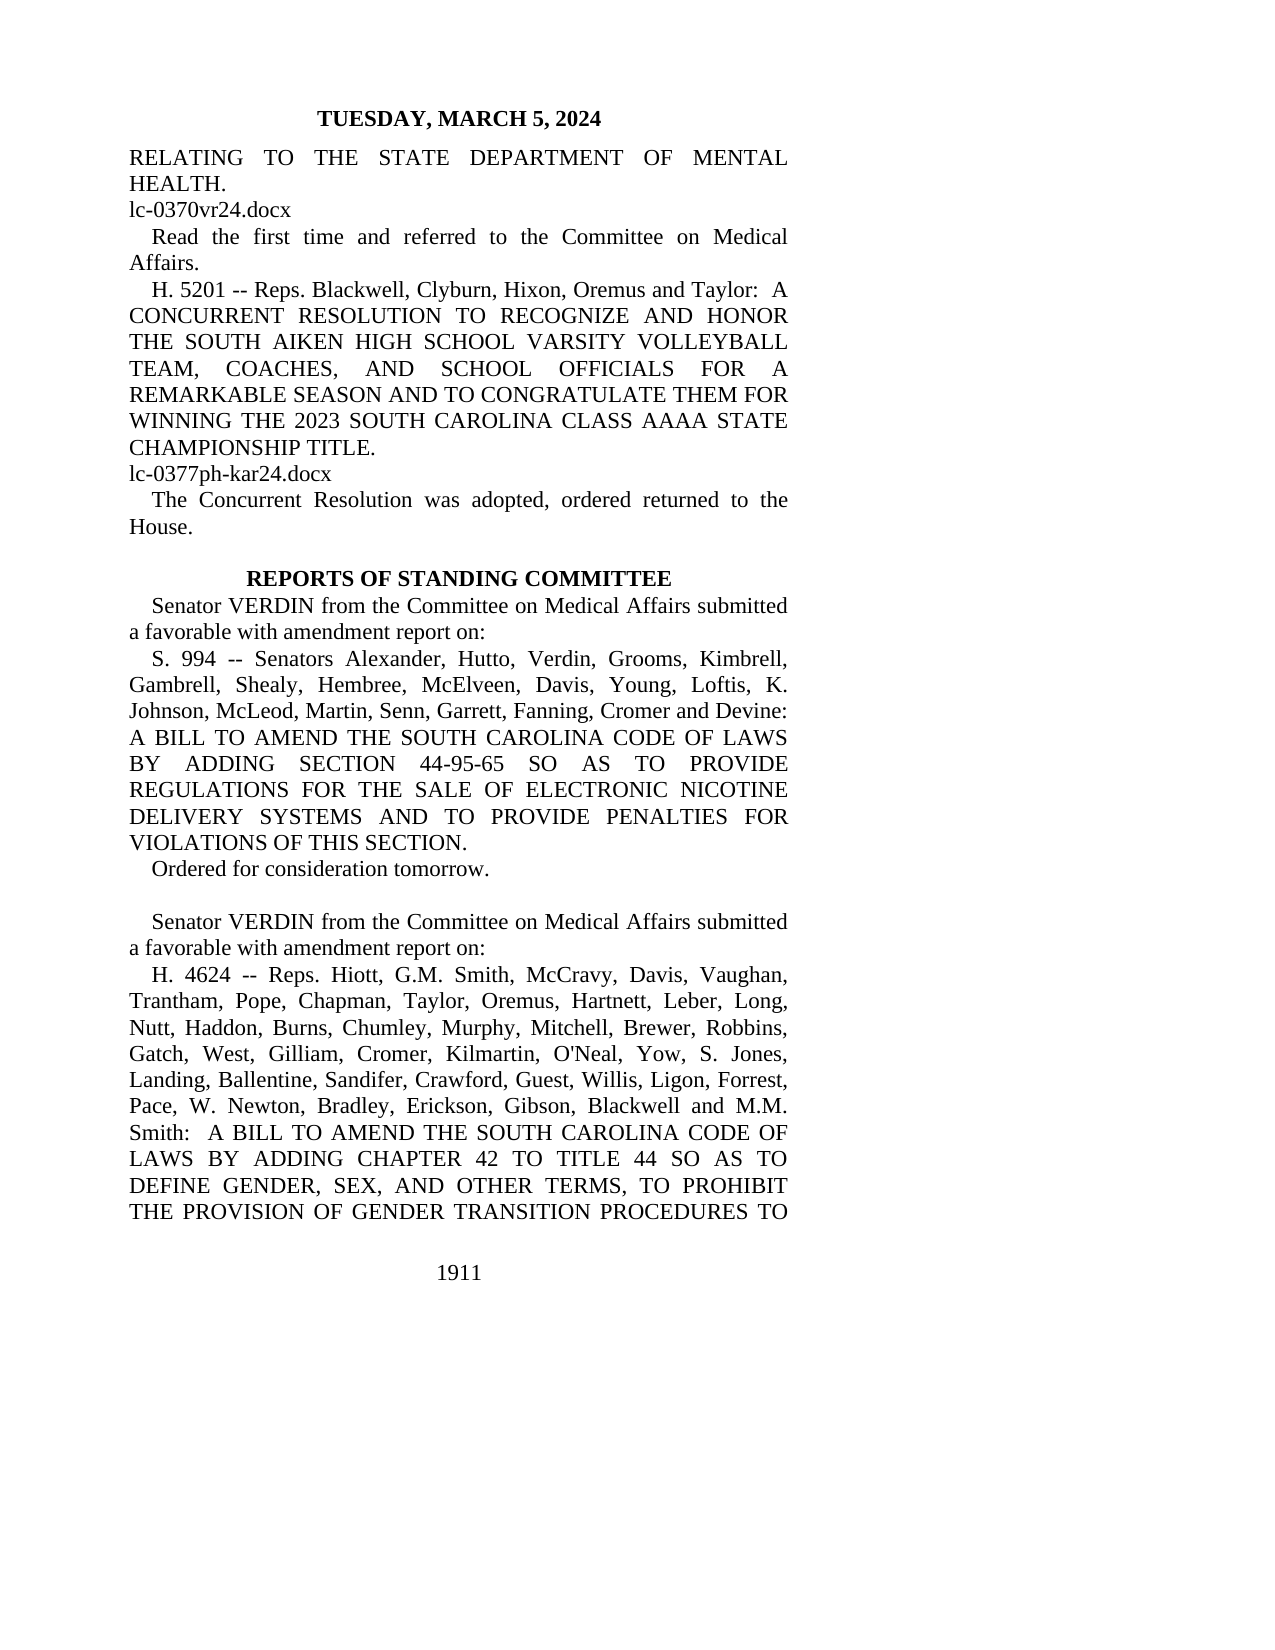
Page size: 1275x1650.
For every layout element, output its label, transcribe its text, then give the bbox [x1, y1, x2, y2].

text S. 994 -- Senators Alexander, Hutto, Verdin, Grooms, Kimbrell, Gambrell, Shealy, Hembree, McElveen, Davis, Young, Loftis, K. Johnson, McLeod, Martin, Senn, Garrett, Fanning, Cromer and Devine: A BILL TO AMEND THE SOUTH CAROLINA CODE OF LAWS BY ADDING SECTION 44-95-65 SO AS TO PROVIDE REGULATIONS FOR THE SALE OF ELECTRONIC NICOTINE DELIVERY SYSTEMS AND TO PROVIDE PENALTIES FOR VIOLATIONS OF THIS SECTION. [129, 644, 789, 855]
text lc-0370vr24.docx [129, 197, 789, 223]
text Ordered for consideration tomorrow. [129, 855, 789, 882]
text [129, 144, 789, 197]
text Senator VERDIN from the Committee on Medical Affairs submitted a favorable with amendment report on: [129, 592, 789, 644]
text H. 5201 -- Reps. Blackwell, Clyburn, Hixon, Oremus and Taylor: A CONCURRENT RESOLUTION TO RECOGNIZE AND HONOR THE SOUTH AIKEN HIGH SCHOOL VARSITY VOLLEYBALL TEAM, COACHES, AND SCHOOL OFFICIALS FOR A REMARKABLE SEASON AND TO CONGRATULATE THEM FOR WINNING THE 2023 SOUTH CAROLINA CLASS AAAA STATE CHAMPIONSHIP TITLE. [129, 276, 789, 460]
text lc-0377ph-kar24.docx [129, 460, 789, 486]
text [129, 961, 789, 1224]
text Read the first time and referred to the Committee on Medical Affairs. [129, 223, 789, 276]
text The Concurrent Resolution was adopted, ordered returned to the House. [129, 486, 789, 539]
text REPORTS OF STANDING COMMITTEE [129, 566, 789, 592]
text Senator VERDIN from the Committee on Medical Affairs submitted a favorable with amendment report on: [129, 908, 789, 961]
